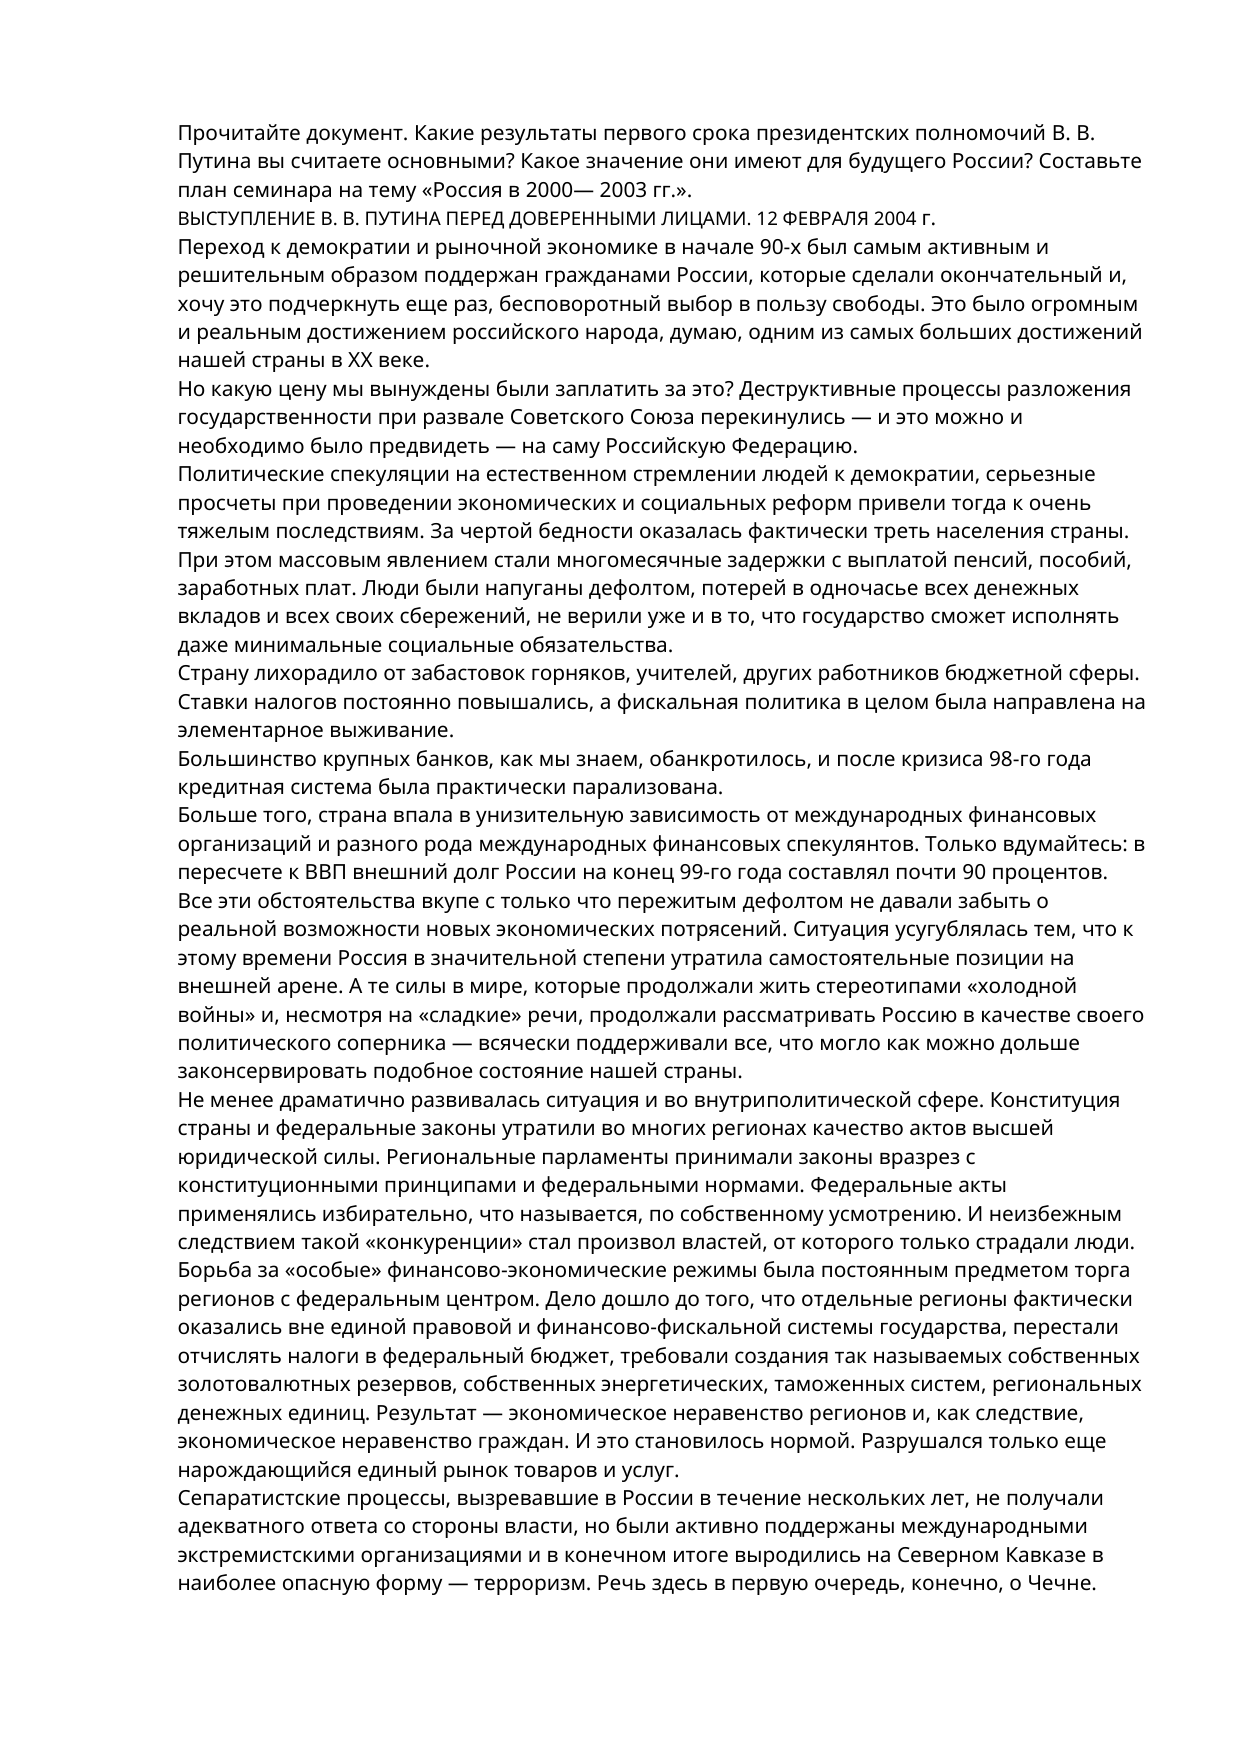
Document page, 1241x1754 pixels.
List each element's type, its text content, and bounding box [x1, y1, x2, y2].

text Прочитайте документ. Какие результаты первого срока президентских полномочий В. В. Путина вы считаете основными? Какое значение они имеют для будущего России? Составьте план семинара на тему «Россия в 2000— 2003 гг.». [177, 118, 1152, 203]
text Страну лихорадило от забастовок горняков, учителей, других работников бюджетной сферы. Ставки налогов постоянно повышались, а фискальная политика в целом была направлена на элементарное выживание. [177, 658, 1152, 744]
text Борьба за «особые» финансово-экономические режимы была постоянным предметом торга регионов с федеральным центром. Дело дошло до того, что отдельные регионы фактически оказались вне единой правовой и финансово-фискальной системы государства, перестали отчислять налоги в федеральный бюджет, требовали создания так называемых собственных золотовалютных резервов, собственных энергетических, таможенных систем, региональных денежных единиц. Результат — экономическое неравенство регионов и, как следствие, экономическое неравенство граждан. И это становилось нормой. Разрушался только еще нарождающийся единый рынок товаров и услуг. [177, 1256, 1152, 1483]
text ВЫСТУПЛЕНИЕ В. В. ПУТИНА ПЕРЕД ДОВЕРЕННЫМИ ЛИЦАМИ. 12 ФЕВРАЛЯ 2004 г. [177, 203, 1152, 232]
text Но какую цену мы вынуждены были заплатить за это? Деструктивные процессы разложения государственности при развале Советского Союза перекинулись — и это можно и необходимо было предвидеть — на саму Российскую Федерацию. [177, 374, 1152, 459]
text Все эти обстоятельства вкупе с только что пережитым дефолтом не давали забыть о реальной возможности новых экономических потрясений. Ситуация усугублялась тем, что к этому времени Россия в значительной степени утратила самостоятельные позиции на внешней арене. А те силы в мире, которые продолжали жить стереотипами «холодной войны» и, несмотря на «сладкие» речи, продолжали рассматривать Россию в качестве своего политического соперника — всячески поддерживали все, что могло как можно дольше законсервировать подобное состояние нашей страны. [177, 886, 1152, 1085]
text Больше того, страна впала в унизительную зависимость от международных финансовых организаций и разного рода международных финансовых спекулянтов. Только вдумайтесь: в пересчете к ВВП внешний долг России на конец 99-го года составлял почти 90 процентов. [177, 801, 1152, 886]
text Политические спекуляции на естественном стремлении людей к демократии, серьезные просчеты при проведении экономических и социальных реформ привели тогда к очень тяжелым последствиям. За чертой бедности оказалась фактически треть населения страны. При этом массовым явлением стали многомесячные задержки с выплатой пенсий, пособий, заработных плат. Люди были напуганы дефолтом, потерей в одночасье всех денежных вкладов и всех своих сбережений, не верили уже и в то, что государство сможет исполнять даже минимальные социальные обязательства. [177, 459, 1152, 658]
text Не менее драматично развивалась ситуация и во внутриполитической сфере. Конституция страны и федеральные законы утратили во многих регионах качество актов высшей юридической силы. Региональные парламенты принимали законы вразрез с конституционными принципами и федеральными нормами. Федеральные акты применялись избирательно, что называется, по собственному усмотрению. И неизбежным следствием такой «конкуренции» стал произвол властей, от которого только страдали люди. [177, 1085, 1152, 1256]
text Переход к демократии и рыночной экономике в начале 90-х был самым активным и решительным образом поддержан гражданами России, которые сделали окончательный и, хочу это подчеркнуть еще раз, бесповоротный выбор в пользу свободы. Это было огромным и реальным достижением российского народа, думаю, одним из самых больших достижений нашей страны в XX веке. [177, 232, 1152, 374]
text Большинство крупных банков, как мы знаем, обанкротилось, и после кризиса 98-го года кредитная система была практически парализована. [177, 744, 1152, 801]
text Сепаратистские процессы, вызревавшие в России в течение нескольких лет, не получали адекватного ответа со стороны власти, но были активно поддержаны международными экстремистскими организациями и в конечном итоге выродились на Северном Кавказе в наиболее опасную форму — терроризм. Речь здесь в первую очередь, конечно, о Чечне. [177, 1483, 1152, 1597]
